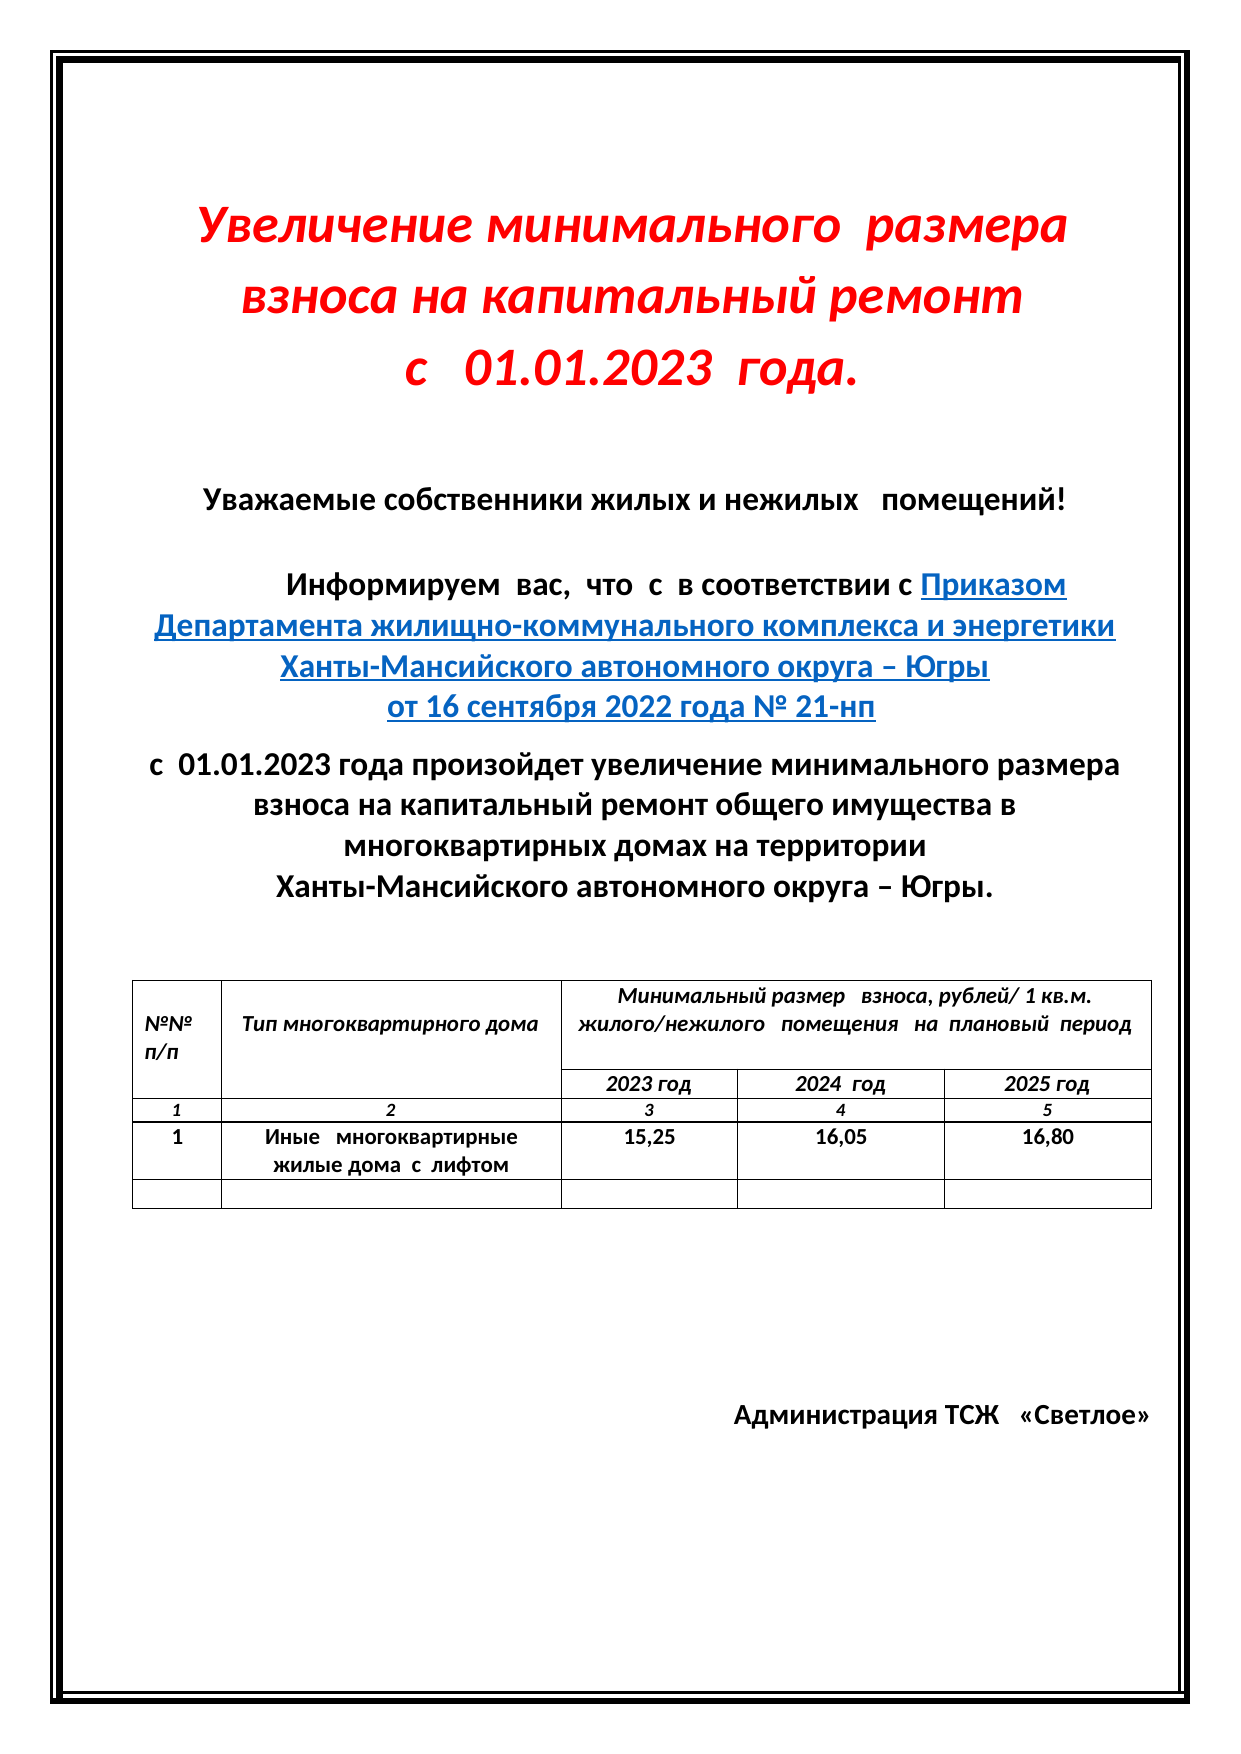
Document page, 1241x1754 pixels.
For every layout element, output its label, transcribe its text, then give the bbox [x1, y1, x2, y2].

table_cell 2024 год [738, 1070, 944, 1097]
table_cell Иные многоквартирные жилые дома с лифтом [222, 1123, 561, 1178]
table_cell 1 [133, 1123, 221, 1178]
text с 01.01.2023 года произойдет увеличение минимального размера взноса на капитальный ремонт общего имущества в многоквартирных домах на территории Ханты-Мансийского автономного округа – Югры. [118, 743, 1152, 906]
table_cell [133, 1180, 221, 1208]
table_header Минимальный размер взноса, рублей/ 1 кв.м. жилого/нежилого помещения на плановый период [562, 981, 1151, 1068]
table_cell 2025 год [945, 1070, 1151, 1097]
table_header №№ п/п [133, 981, 221, 1097]
table_cell [562, 1180, 737, 1208]
table_cell [945, 1180, 1151, 1208]
table_cell 2023 год [562, 1070, 737, 1097]
table_cell [222, 1180, 561, 1208]
table_cell 5 [945, 1099, 1151, 1121]
table_cell 2 [222, 1099, 561, 1121]
table_header Тип многоквартирного дома [222, 981, 561, 1097]
text Информируем вас, что с в соответствии с Приказом Департамента жилищно-коммунального комплекса и энергетики Ханты-Мансийского автономного округа – Югры от 16 сентября 2022 года № 21-нп [118, 563, 1152, 726]
table_cell 3 [562, 1099, 737, 1121]
table_cell 1 [133, 1099, 221, 1121]
table_cell 16,80 [945, 1123, 1151, 1178]
table_cell 15,25 [562, 1123, 737, 1178]
text Администрация ТСЖ «Светлое» [118, 1396, 1152, 1432]
text Увеличение минимального размера взноса на капитальный ремонт с 01.01.2023 года. [118, 189, 1152, 398]
text Уважаемые собственники жилых и нежилых помещений! [118, 478, 1152, 546]
table_cell [738, 1180, 944, 1208]
table_cell 4 [738, 1099, 944, 1121]
table_cell 16,05 [738, 1123, 944, 1178]
